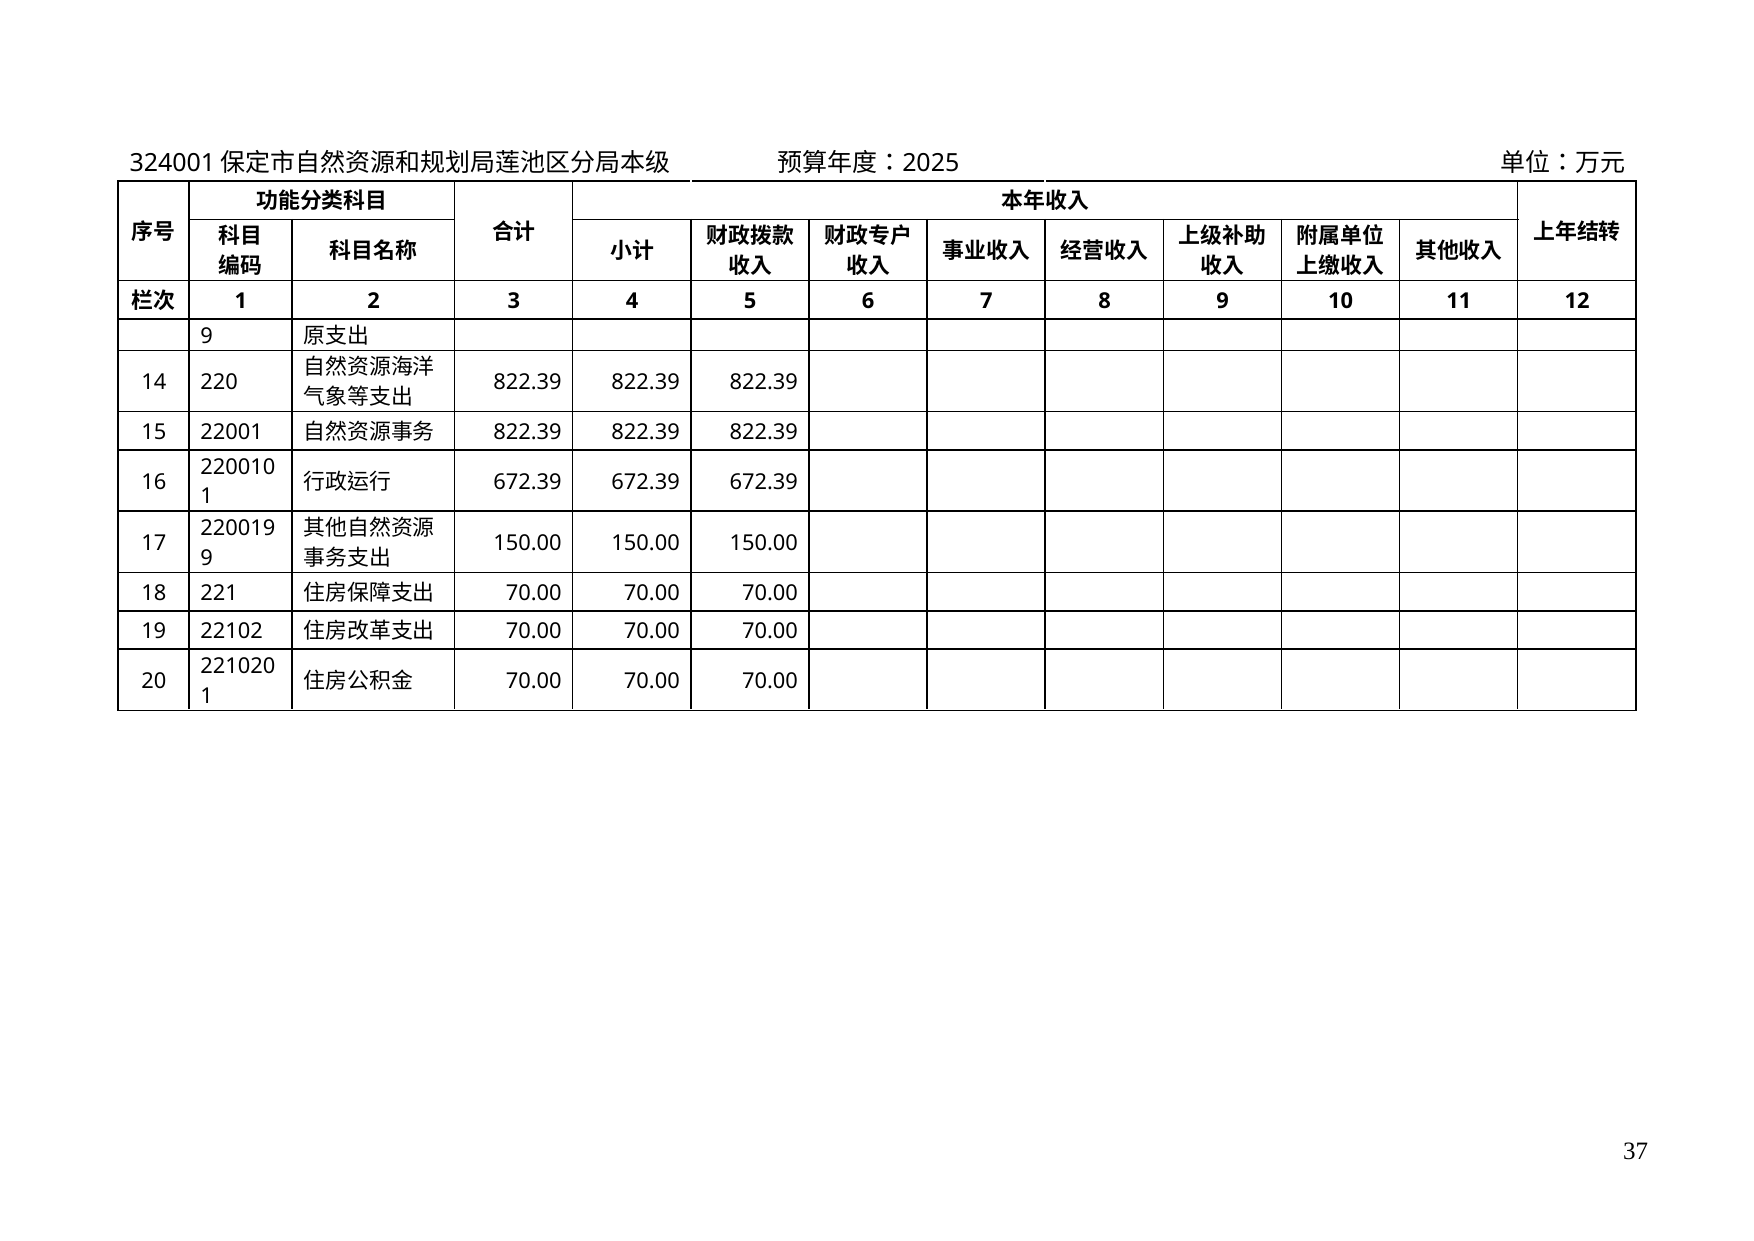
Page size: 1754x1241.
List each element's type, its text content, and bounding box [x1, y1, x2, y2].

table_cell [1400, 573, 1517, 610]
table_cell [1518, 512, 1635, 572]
table_cell 小计 [573, 220, 690, 280]
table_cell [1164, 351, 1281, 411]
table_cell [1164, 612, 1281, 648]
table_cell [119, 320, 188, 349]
table_cell 9 [1164, 281, 1281, 318]
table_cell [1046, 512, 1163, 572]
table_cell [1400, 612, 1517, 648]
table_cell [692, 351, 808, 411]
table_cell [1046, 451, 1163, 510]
table_cell 事业收入 [928, 220, 1044, 280]
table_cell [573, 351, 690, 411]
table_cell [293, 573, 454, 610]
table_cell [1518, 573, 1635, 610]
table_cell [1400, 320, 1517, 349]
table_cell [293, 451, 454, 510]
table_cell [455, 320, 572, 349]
table_cell 5 [692, 281, 808, 318]
table_cell 科目 编码 [190, 220, 291, 280]
table_cell 本年收入 [573, 182, 1517, 219]
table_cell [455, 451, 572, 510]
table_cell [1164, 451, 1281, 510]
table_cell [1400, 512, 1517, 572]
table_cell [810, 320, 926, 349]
table_header 324001保定市自然资源和规划局莲池区分局本级 [119, 143, 690, 180]
table_cell 其他收入 [1400, 220, 1517, 280]
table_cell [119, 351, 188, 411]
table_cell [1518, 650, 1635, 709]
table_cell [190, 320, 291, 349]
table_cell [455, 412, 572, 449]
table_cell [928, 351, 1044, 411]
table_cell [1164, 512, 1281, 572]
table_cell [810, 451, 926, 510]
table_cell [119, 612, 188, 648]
table_cell 财政专户 收入 [810, 220, 926, 280]
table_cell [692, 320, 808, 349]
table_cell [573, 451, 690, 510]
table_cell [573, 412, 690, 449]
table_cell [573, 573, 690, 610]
table_cell 合计 [455, 182, 572, 280]
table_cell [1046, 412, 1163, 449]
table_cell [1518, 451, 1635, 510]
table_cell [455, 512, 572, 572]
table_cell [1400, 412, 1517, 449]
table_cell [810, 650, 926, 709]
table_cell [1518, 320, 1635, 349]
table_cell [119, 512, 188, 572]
table_cell 11 [1400, 281, 1517, 318]
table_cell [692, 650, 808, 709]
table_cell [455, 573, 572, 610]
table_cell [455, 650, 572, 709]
table_cell 3 [455, 281, 572, 318]
table_cell 1 [190, 281, 291, 318]
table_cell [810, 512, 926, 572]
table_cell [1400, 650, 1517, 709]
table_cell 功能分类科目 [190, 182, 454, 219]
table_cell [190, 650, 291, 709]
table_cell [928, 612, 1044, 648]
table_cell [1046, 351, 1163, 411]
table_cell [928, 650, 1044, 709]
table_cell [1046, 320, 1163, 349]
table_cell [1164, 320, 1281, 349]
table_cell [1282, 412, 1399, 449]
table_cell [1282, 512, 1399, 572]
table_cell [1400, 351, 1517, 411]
table_cell 经营收入 [1046, 220, 1163, 280]
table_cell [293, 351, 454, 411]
table_cell 附属单位上缴收入 [1282, 220, 1399, 280]
table_cell 2 [293, 281, 454, 318]
table_cell 财政拨款 收入 [692, 220, 808, 280]
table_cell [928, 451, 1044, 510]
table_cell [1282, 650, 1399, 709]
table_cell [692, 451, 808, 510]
table_cell 6 [810, 281, 926, 318]
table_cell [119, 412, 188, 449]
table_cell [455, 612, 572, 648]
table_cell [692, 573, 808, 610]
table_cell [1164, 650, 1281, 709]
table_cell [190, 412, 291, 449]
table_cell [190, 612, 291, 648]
table_cell 序号 [119, 182, 188, 280]
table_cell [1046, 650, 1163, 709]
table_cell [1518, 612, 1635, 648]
table_cell 上级补助收入 [1164, 220, 1281, 280]
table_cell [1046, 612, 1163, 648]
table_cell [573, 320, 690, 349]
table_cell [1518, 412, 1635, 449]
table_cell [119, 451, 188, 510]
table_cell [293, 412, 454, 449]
table_cell 科目名称 [293, 220, 454, 280]
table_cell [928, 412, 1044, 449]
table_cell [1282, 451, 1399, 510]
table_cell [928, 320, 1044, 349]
table_header 单位：万元 [1046, 143, 1635, 180]
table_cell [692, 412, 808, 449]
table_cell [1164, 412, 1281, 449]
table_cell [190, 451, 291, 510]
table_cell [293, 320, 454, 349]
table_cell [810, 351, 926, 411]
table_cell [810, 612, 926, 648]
table_cell 栏次 [119, 281, 188, 318]
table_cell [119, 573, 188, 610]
table_cell 8 [1046, 281, 1163, 318]
table_cell 上年结转 [1518, 182, 1635, 280]
table_cell 10 [1282, 281, 1399, 318]
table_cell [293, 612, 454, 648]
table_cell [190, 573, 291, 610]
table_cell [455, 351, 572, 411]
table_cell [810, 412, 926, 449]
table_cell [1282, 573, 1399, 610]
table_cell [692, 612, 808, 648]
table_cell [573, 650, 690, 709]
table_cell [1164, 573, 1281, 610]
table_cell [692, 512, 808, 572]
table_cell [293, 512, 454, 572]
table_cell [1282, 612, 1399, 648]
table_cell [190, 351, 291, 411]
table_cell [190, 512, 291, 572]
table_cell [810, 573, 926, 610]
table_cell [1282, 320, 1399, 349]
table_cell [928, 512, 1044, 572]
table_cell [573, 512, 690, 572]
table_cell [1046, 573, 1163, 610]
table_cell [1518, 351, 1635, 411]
table_header 预算年度：2025 [692, 143, 1044, 180]
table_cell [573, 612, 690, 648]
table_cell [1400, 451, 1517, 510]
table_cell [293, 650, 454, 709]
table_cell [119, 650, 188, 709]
table_cell 4 [573, 281, 690, 318]
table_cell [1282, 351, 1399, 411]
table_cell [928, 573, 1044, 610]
table_cell 7 [928, 281, 1044, 318]
table_cell 12 [1518, 281, 1635, 318]
